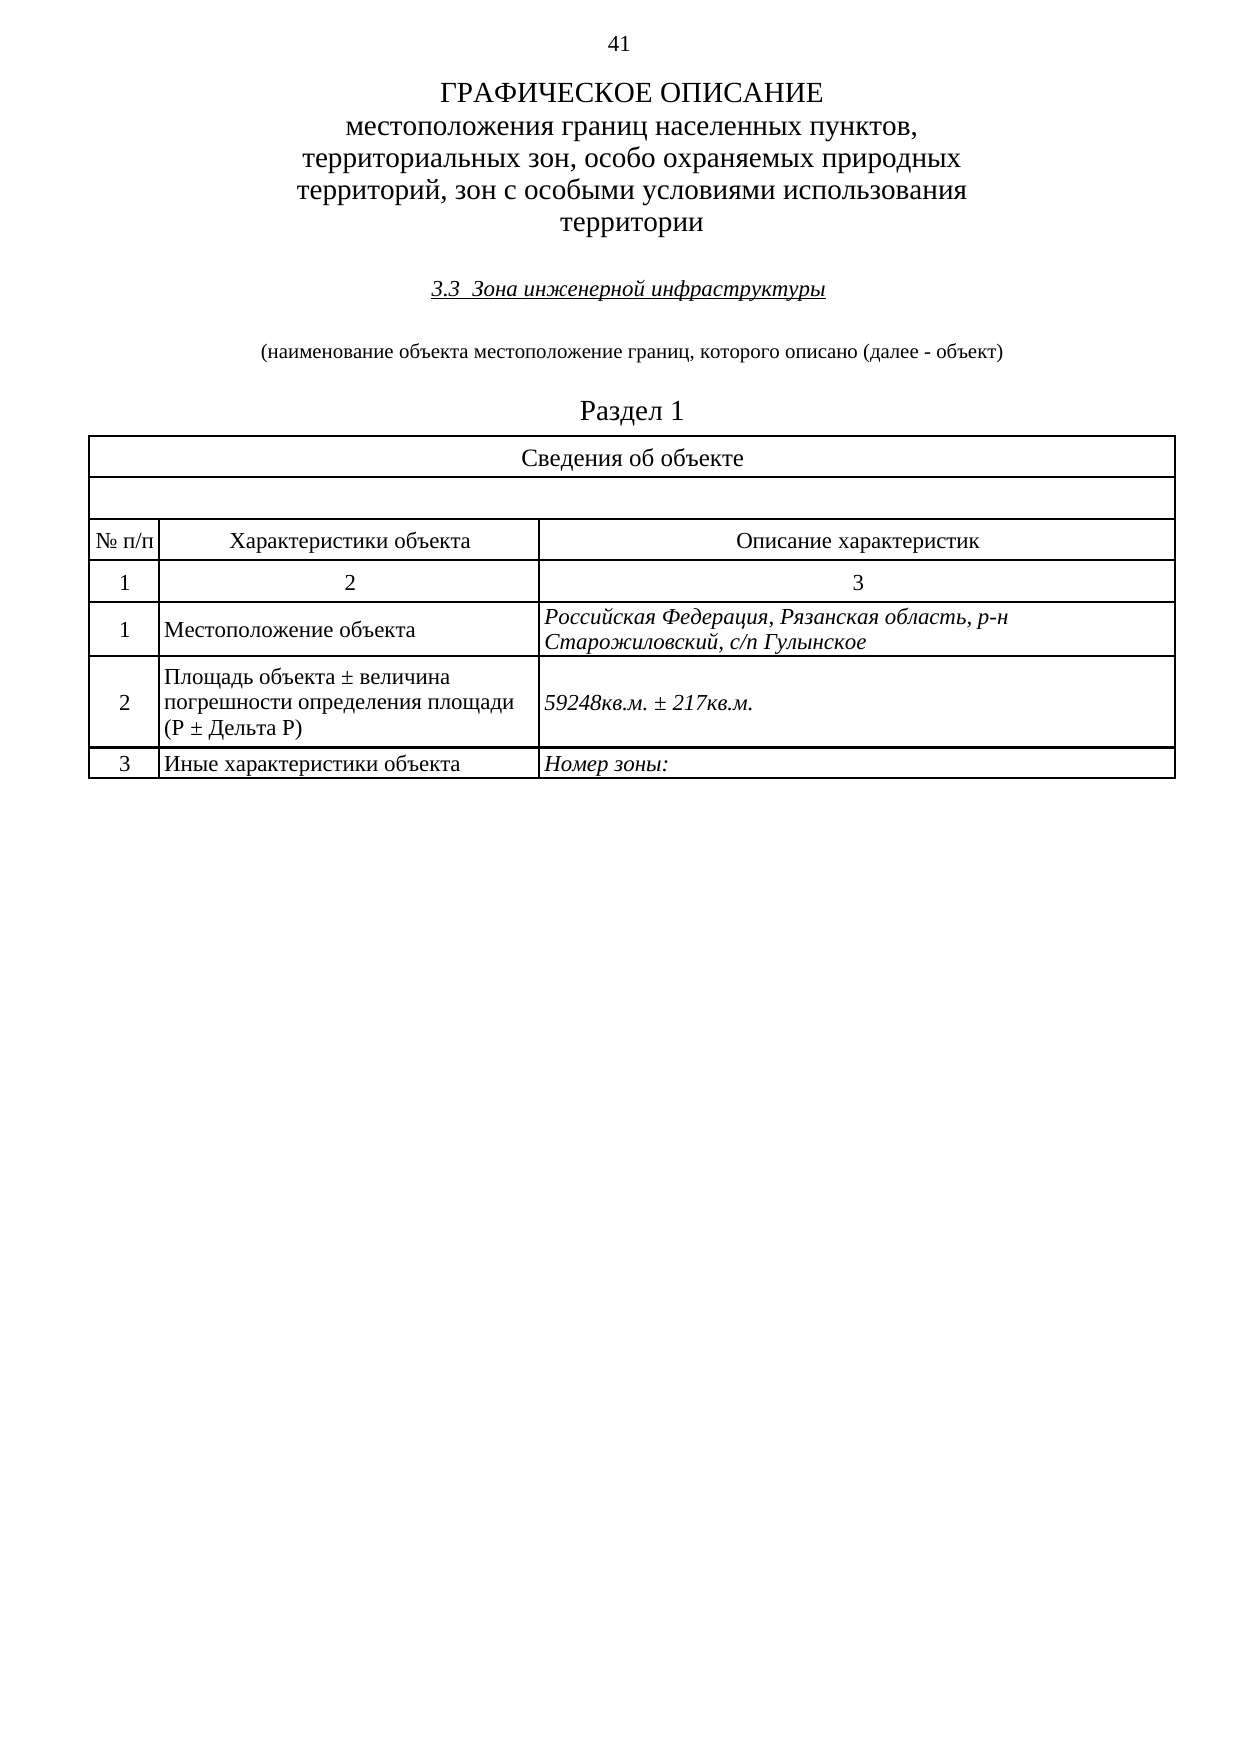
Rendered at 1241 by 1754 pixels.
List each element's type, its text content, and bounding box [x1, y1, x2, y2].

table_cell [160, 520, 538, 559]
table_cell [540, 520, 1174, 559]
text ГРАФИЧЕСКОЕ ОПИСАНИЕ [103, 76, 1160, 109]
text местоположения границ населенных пунктов, территориальных зон, особо охраняемых природных территорий, зон с особыми условиями использования территории [232, 110, 1031, 237]
text Раздел 1 [104, 393, 1160, 426]
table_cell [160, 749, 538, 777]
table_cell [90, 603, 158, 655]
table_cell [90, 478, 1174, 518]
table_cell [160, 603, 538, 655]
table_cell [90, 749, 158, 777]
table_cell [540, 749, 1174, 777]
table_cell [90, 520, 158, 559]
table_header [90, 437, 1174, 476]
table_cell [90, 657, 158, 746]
text (наименование объекта местоположение границ, которого описано (далее - объект) [104, 338, 1160, 363]
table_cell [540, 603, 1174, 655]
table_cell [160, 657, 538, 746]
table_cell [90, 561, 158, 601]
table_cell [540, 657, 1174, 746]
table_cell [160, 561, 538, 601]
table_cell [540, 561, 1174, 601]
list Зона инженерной инфраструктуры [431, 274, 1186, 301]
